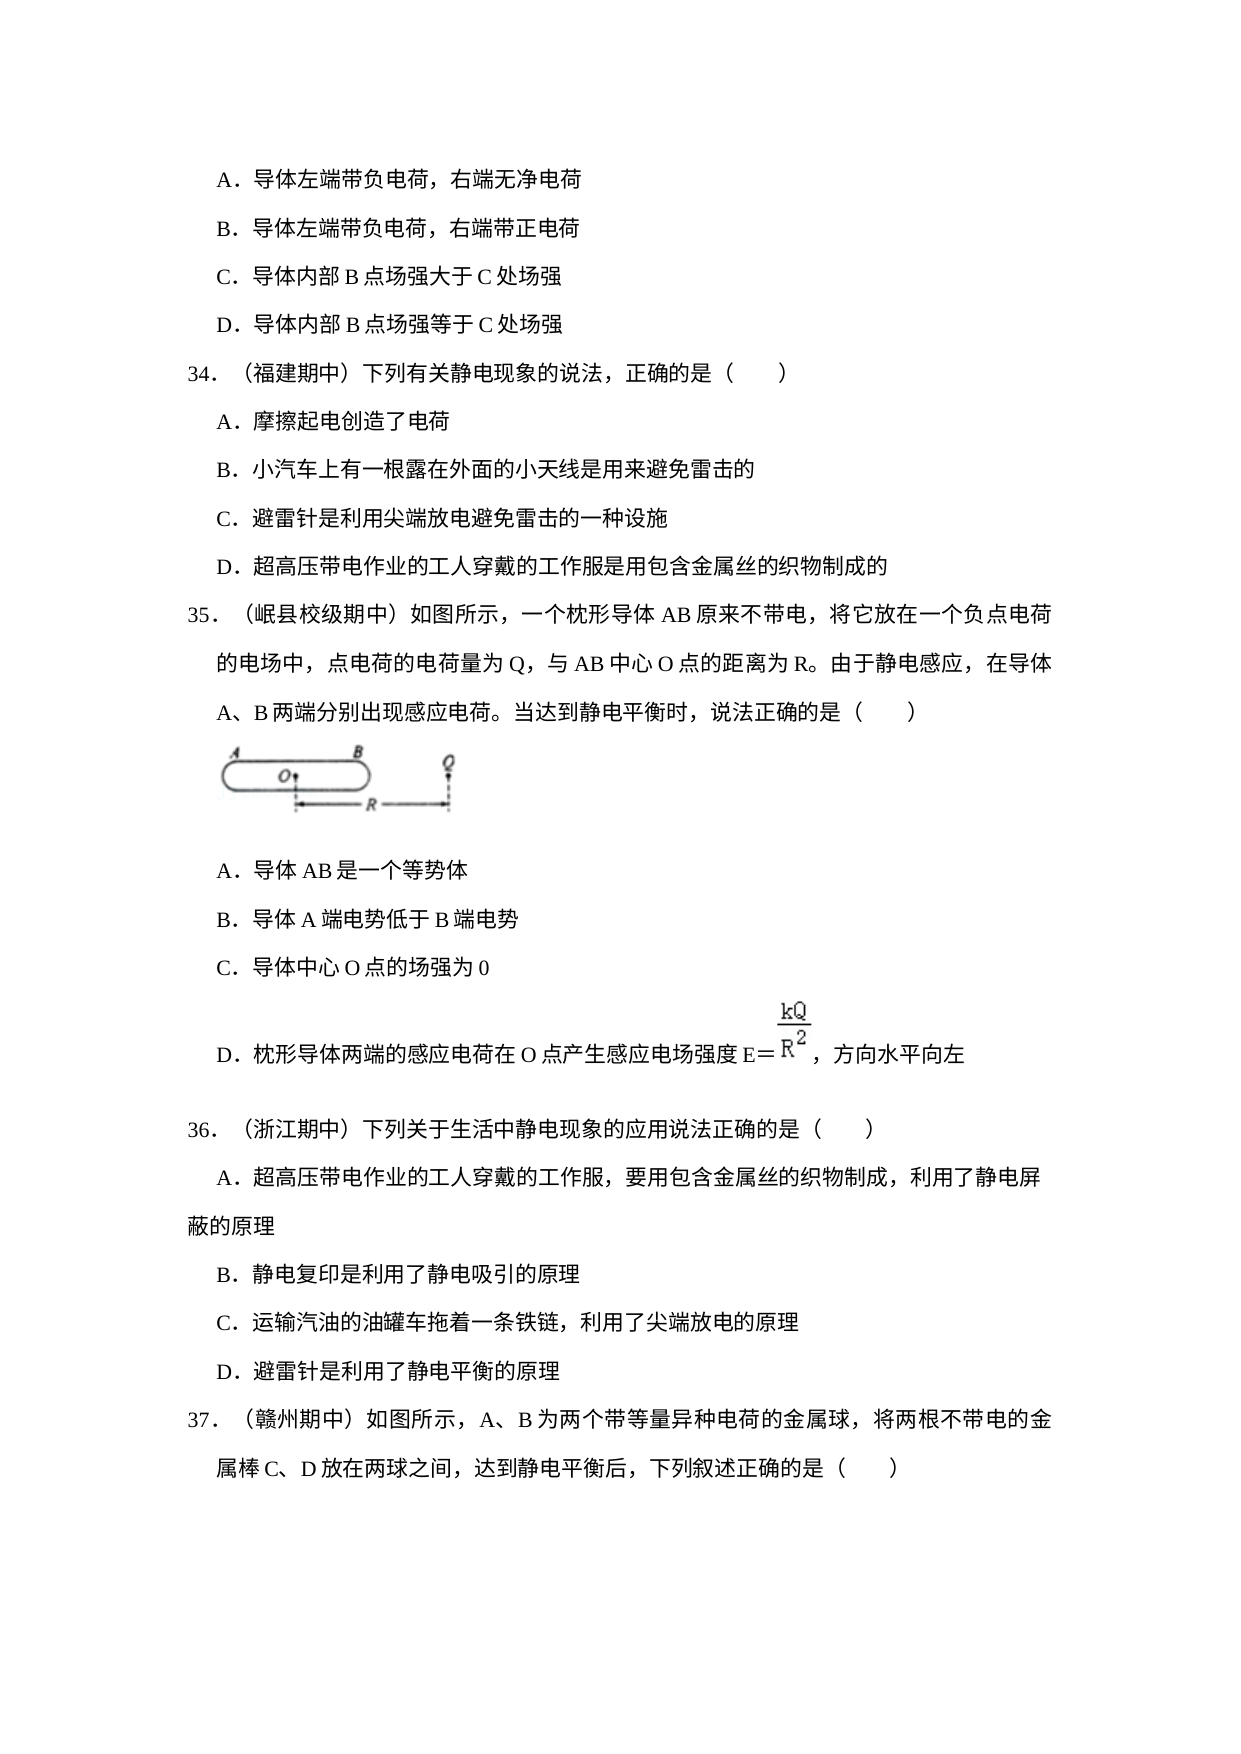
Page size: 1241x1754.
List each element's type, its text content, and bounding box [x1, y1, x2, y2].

text D．枕形导体两端的感应电荷在O点产生感应电场强度E＝，方向水平向左 [187, 998, 1053, 1095]
text C．运输汽油的油罐车拖着一条铁链，利用了尖端放电的原理 [187, 1305, 1053, 1337]
text A．导体AB是一个等势体 [187, 853, 1053, 885]
text D．超高压带电作业的工人穿戴的工作服是用包含金属丝的织物制成的 [187, 549, 1053, 581]
text A．超高压带电作业的工人穿戴的工作服，要用包含金属丝的织物制成，利用了静电屏蔽的原理 [187, 1159, 1053, 1241]
text D．避雷针是利用了静电平衡的原理 [187, 1353, 1053, 1386]
text A．摩擦起电创造了电荷 [187, 404, 1053, 436]
text B．小汽车上有一根露在外面的小天线是用来避免雷击的 [187, 452, 1053, 484]
text 36．（浙江期中）下列关于生活中静电现象的应用说法正确的是（ ） [187, 1111, 1053, 1144]
text C．避雷针是利用尖端放电避免雷击的一种设施 [187, 500, 1053, 533]
text 35．（岷县校级期中）如图所示，一个枕形导体AB原来不带电，将它放在一个负点电荷的电场中，点电荷的电荷量为Q，与AB中心O点的距离为R。由于静电感应，在导体A、B两端分别出现感应电荷。当达到静电平衡时，说法正确的是（ ） [187, 597, 1053, 727]
text C．导体中心O点的场强为0 [187, 949, 1053, 982]
text 37．（赣州期中）如图所示，A、B为两个带等量异种电荷的金属球，将两根不带电的金属棒C、D放在两球之间，达到静电平衡后，下列叙述正确的是（ ） [187, 1402, 1053, 1483]
picture [777, 997, 812, 1062]
text B．导体左端带负电荷，右端带正电荷 [187, 210, 1053, 243]
text B．静电复印是利用了静电吸引的原理 [187, 1257, 1053, 1289]
text C．导体内部B点场强大于C处场强 [187, 259, 1053, 291]
picture [216, 742, 460, 818]
text D．导体内部B点场强等于C处场强 [187, 307, 1053, 339]
text A．导体左端带负电荷，右端无净电荷 [187, 162, 1053, 194]
text 34．（福建期中）下列有关静电现象的说法，正确的是（ ） [187, 355, 1053, 388]
text B．导体A端电势低于B端电势 [187, 901, 1053, 934]
